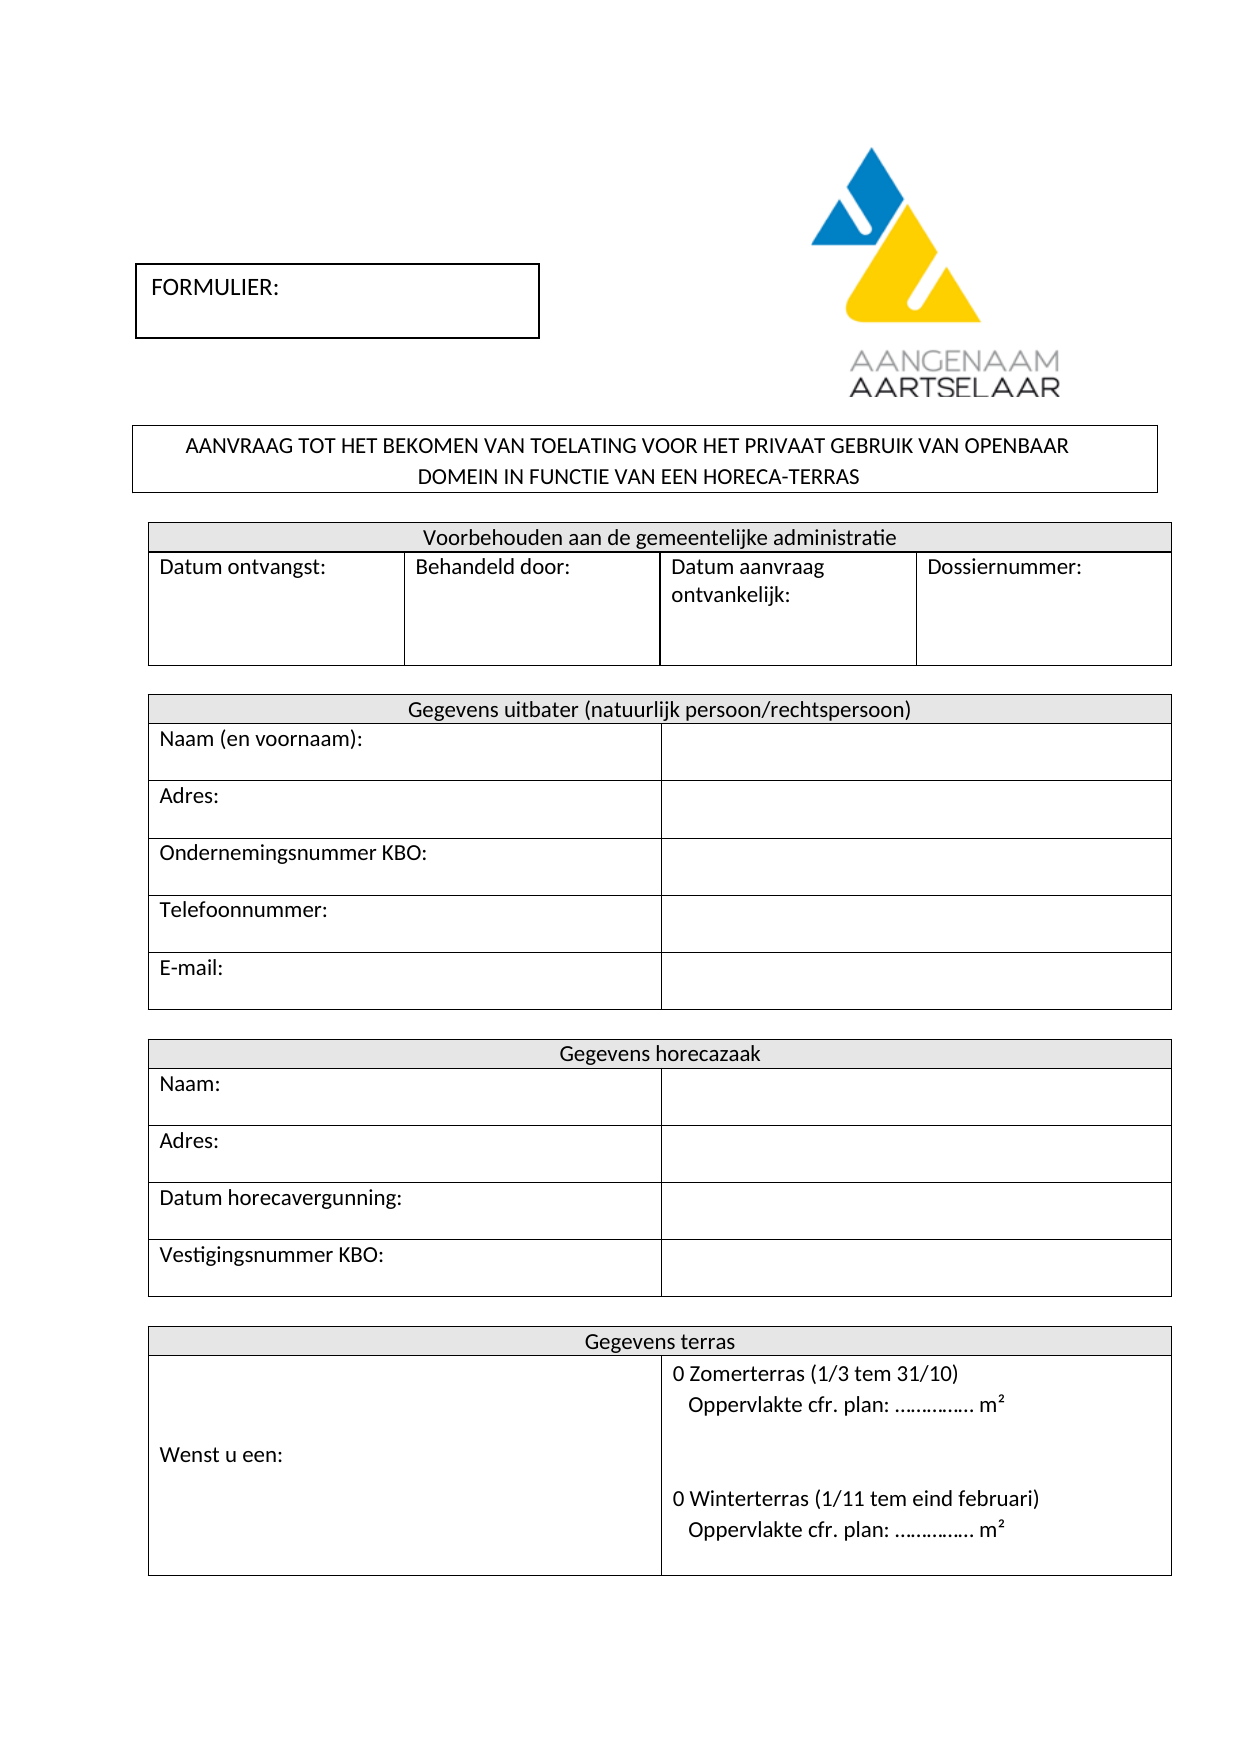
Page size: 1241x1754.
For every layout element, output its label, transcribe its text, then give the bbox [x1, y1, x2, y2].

table_cell 0 Zomerterras (1/3 tem 31/10) Oppervlakte cfr. plan: …………… m² 0 Winterterras (1/11 tem eind februari) Oppervlakte cfr. plan: …………… m² [662, 1356, 1171, 1574]
table_cell Dossiernummer: [917, 553, 1171, 664]
table_cell Adres: [149, 781, 661, 837]
table_cell [662, 839, 1171, 894]
table_cell [662, 781, 1171, 837]
table_header Gegevens terras [149, 1327, 1171, 1355]
table_cell [662, 1183, 1171, 1239]
table_cell Datum ontvangst: [149, 553, 404, 664]
table_cell Naam (en voornaam): [149, 724, 661, 780]
table_cell Naam: [149, 1069, 661, 1125]
table_header Voorbehouden aan de gemeentelijke administratie [149, 523, 1171, 551]
table_cell E-mail: [149, 953, 661, 1009]
table_cell [662, 953, 1171, 1009]
table_cell [662, 724, 1171, 780]
table_cell Telefoonnummer: [149, 896, 661, 952]
table_cell Ondernemingsnummer KBO: [149, 839, 661, 894]
table_cell Datum horecavergunning: [149, 1183, 661, 1239]
table_cell Adres: [149, 1126, 661, 1182]
table_cell [662, 1240, 1171, 1296]
text AANVRAAG TOT HET BEKOMEN VAN TOELATING VOOR HET PRIVAAT GEBRUIK VAN OPENBAAR DOMEIN IN FUNCTIE VAN EEN HORECA-TERRAS [133, 426, 1157, 492]
table_cell Wenst u een: [149, 1356, 661, 1574]
table_header Gegevens horecazaak [149, 1040, 1171, 1068]
table_cell Datum aanvraag ontvankelijk: [661, 553, 916, 664]
table_header Gegevens uitbater (natuurlijk persoon/rechtspersoon) [149, 695, 1171, 723]
table_cell Behandeld door: [405, 553, 659, 664]
table_cell Vestigingsnummer KBO: [149, 1240, 661, 1296]
table_cell [662, 896, 1171, 952]
table_cell [662, 1126, 1171, 1182]
table_cell [662, 1069, 1171, 1125]
